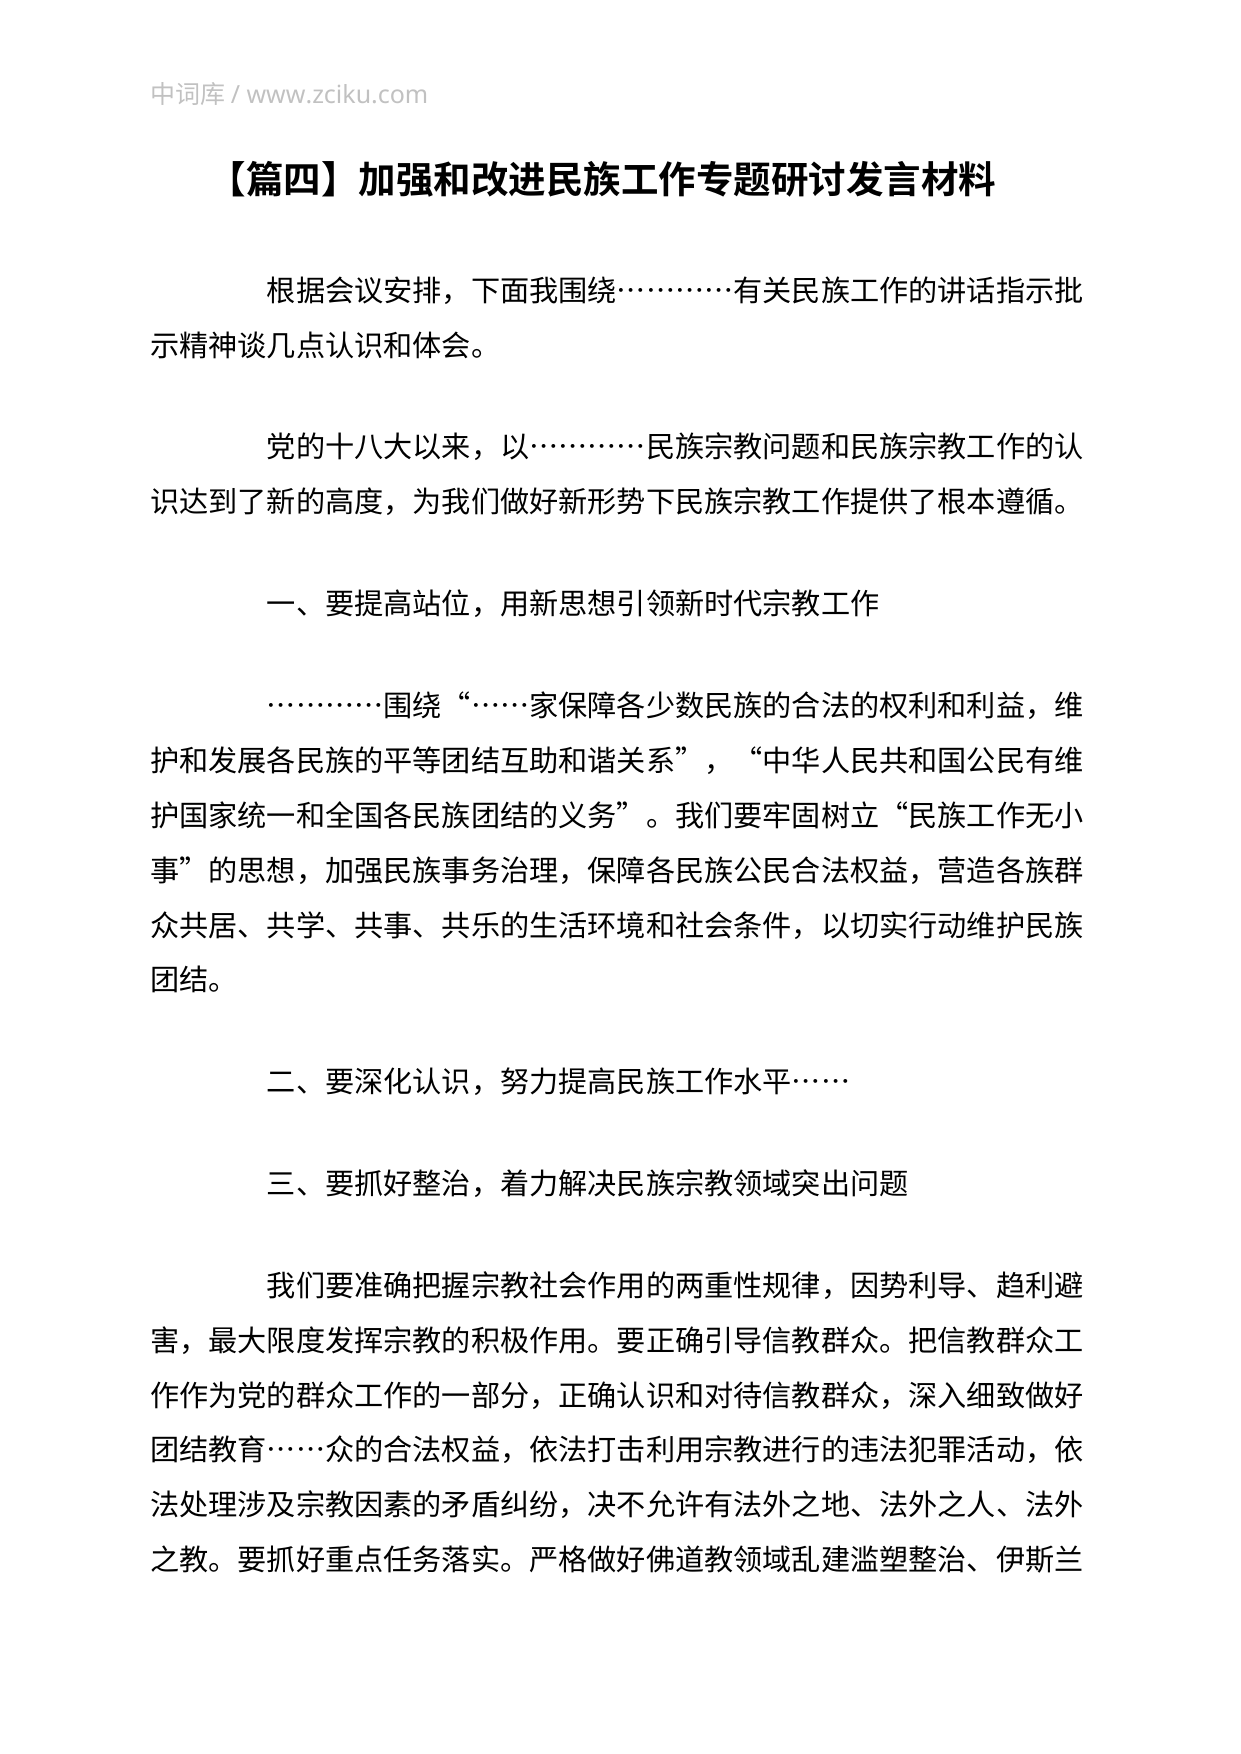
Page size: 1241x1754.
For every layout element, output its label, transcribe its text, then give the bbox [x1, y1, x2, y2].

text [150, 1262, 1090, 1579]
text 根据会议安排，下面我围绕…………有关民族工作的讲话指示批示精神谈几点认识和体会。 [150, 267, 1090, 364]
text …………围绕“……家保障各少数民族的合法的权利和利益，维护和发展各民族的平等团结互助和谐关系”，“中华人民共和国公民有维护国家统一和全国各民族团结的义务”。我们要牢固树立“民族工作无小事”的思想，加强民族事务治理，保障各民族公民合法权益，营造各族群众共居、共学、共事、共乐的生活环境和社会条件，以切实行动维护民族团结。 [150, 682, 1090, 999]
text 党的十八大以来，以…………民族宗教问题和民族宗教工作的认识达到了新的高度，为我们做好新形势下民族宗教工作提供了根本遵循。 [150, 424, 1090, 521]
text 三、要抓好整治，着力解决民族宗教领域突出问题 [150, 1161, 1090, 1203]
text 一、要提高站位，用新思想引领新时代宗教工作 [150, 581, 1090, 623]
text 二、要深化认识，努力提高民族工作水平…… [150, 1059, 1090, 1101]
text 【篇四】加强和改进民族工作专题研讨发言材料 [150, 150, 1090, 204]
